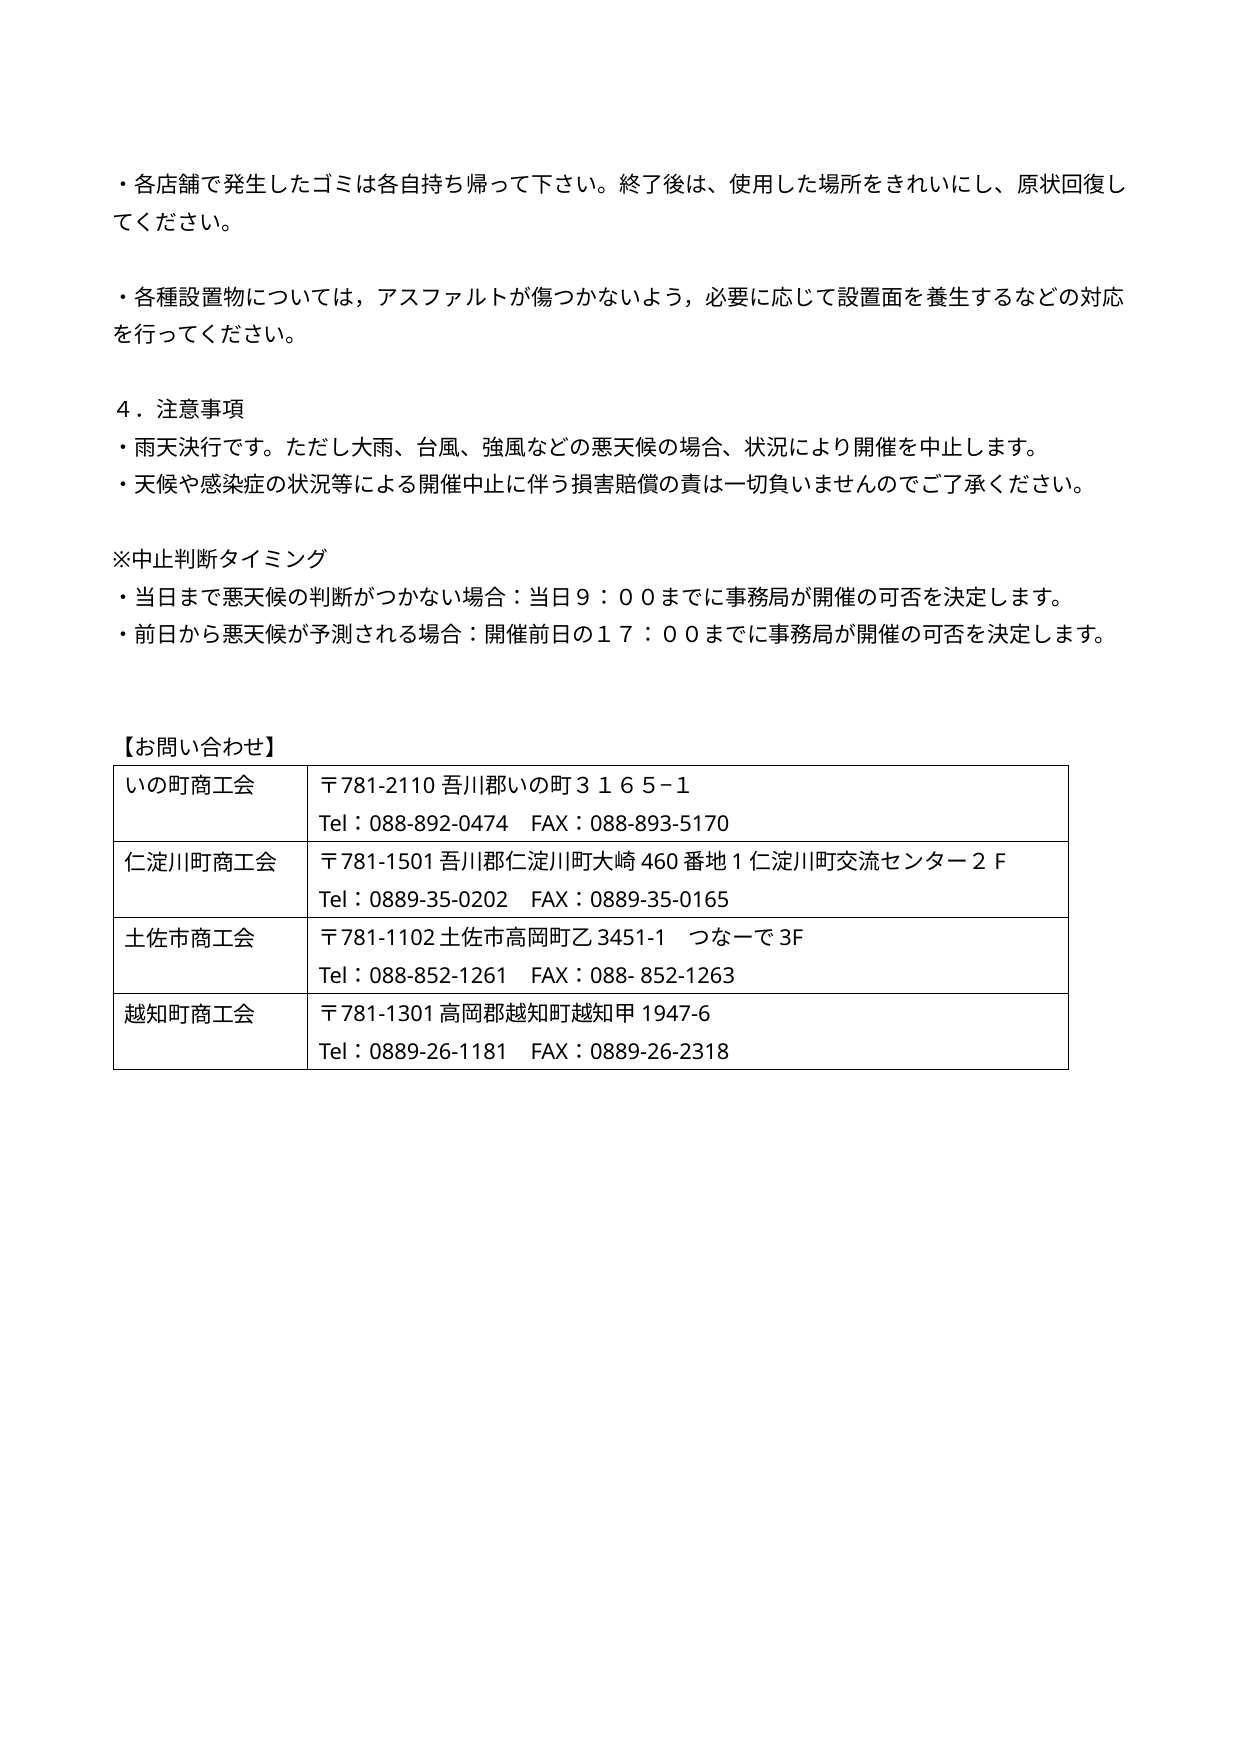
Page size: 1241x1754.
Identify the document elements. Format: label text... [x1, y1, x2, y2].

text ・前日から悪天候が予測される場合：開催前日の１７：００までに事務局が開催の可否を決定します。 [112, 614, 1128, 652]
text 【お問い合わせ】 [112, 727, 1128, 764]
table_header いの町商工会 [114, 766, 307, 841]
text ・天候や感染症の状況等による開催中止に伴う損害賠償の責は一切負いませんのでご了承ください。 [112, 464, 1128, 502]
table_cell 越知町商工会 [114, 994, 307, 1069]
table_cell 〒781-1501吾川郡仁淀川町大崎460番地1 仁淀川町交流センター２F Tel：0889-35-0202 FAX：0889-35-0165 [308, 842, 1068, 917]
table_cell 仁淀川町商工会 [114, 842, 307, 917]
table_header 〒781-2110 吾川郡いの町３１６５−１ Tel：088-892-0474 FAX：088-893-5170 [308, 766, 1068, 841]
text ・当日まで悪天候の判断がつかない場合：当日９：００までに事務局が開催の可否を決定します。 [112, 577, 1128, 614]
text ４．注意事項 [112, 389, 1128, 427]
text ※中止判断タイミング [112, 539, 1128, 577]
table_cell 〒781-1102土佐市高岡町乙3451-1 つなーで3F Tel：088-852-1261 FAX：088- 852-1263 [308, 918, 1068, 993]
table_cell 〒781-1301高岡郡越知町越知甲1947-6 Tel：0889-26-1181 FAX：0889-26-2318 [308, 994, 1068, 1069]
text ・雨天決行です。ただし大雨、台風、強風などの悪天候の場合、状況により開催を中止します。 [112, 427, 1128, 464]
text ・各種設置物については，アスファルトが傷つかないよう，必要に応じて設置面を養生するなどの対応を行ってください。 [112, 277, 1128, 352]
table_cell 土佐市商工会 [114, 918, 307, 993]
text ・各店舗で発生したゴミは各自持ち帰って下さい。終了後は、使用した場所をきれいにし、原状回復してください。 [112, 164, 1128, 239]
